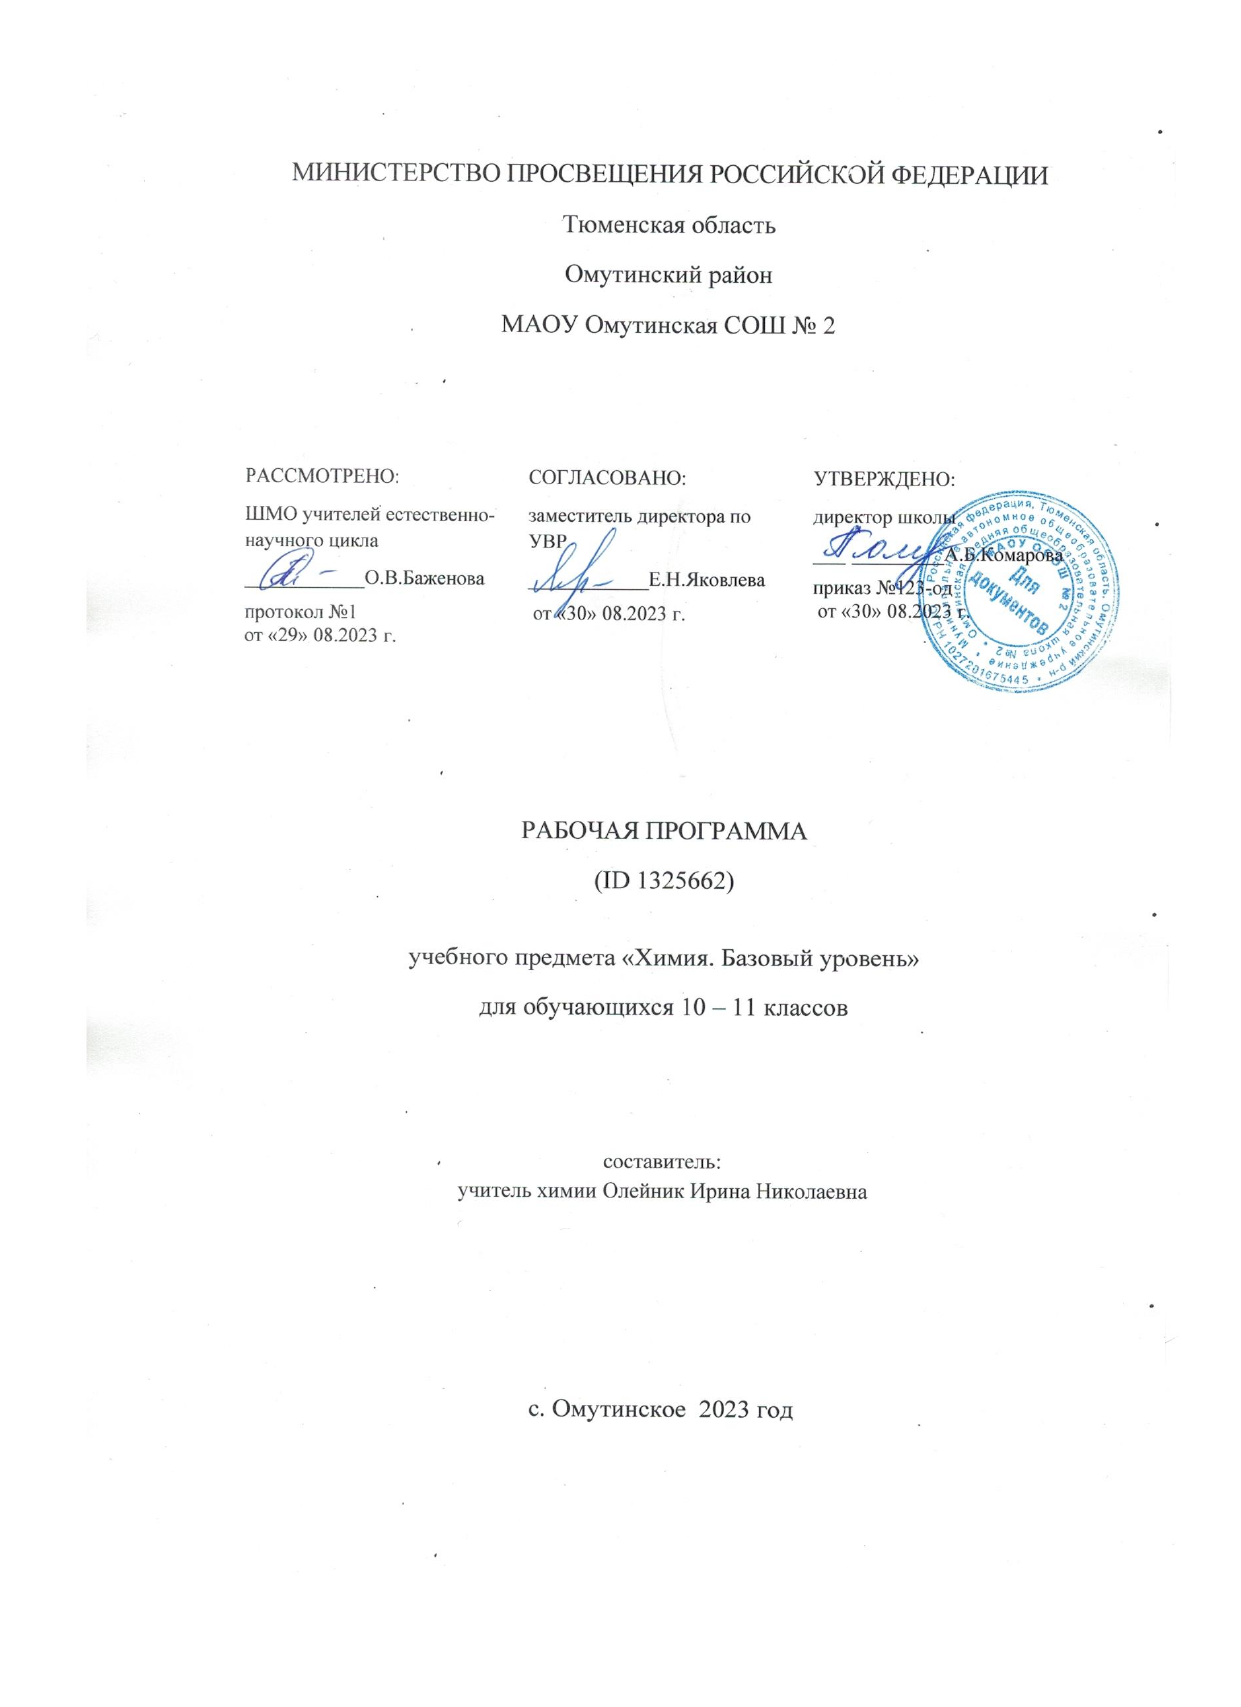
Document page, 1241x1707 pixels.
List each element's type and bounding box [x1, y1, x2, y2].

picture [71, 44, 1194, 1588]
